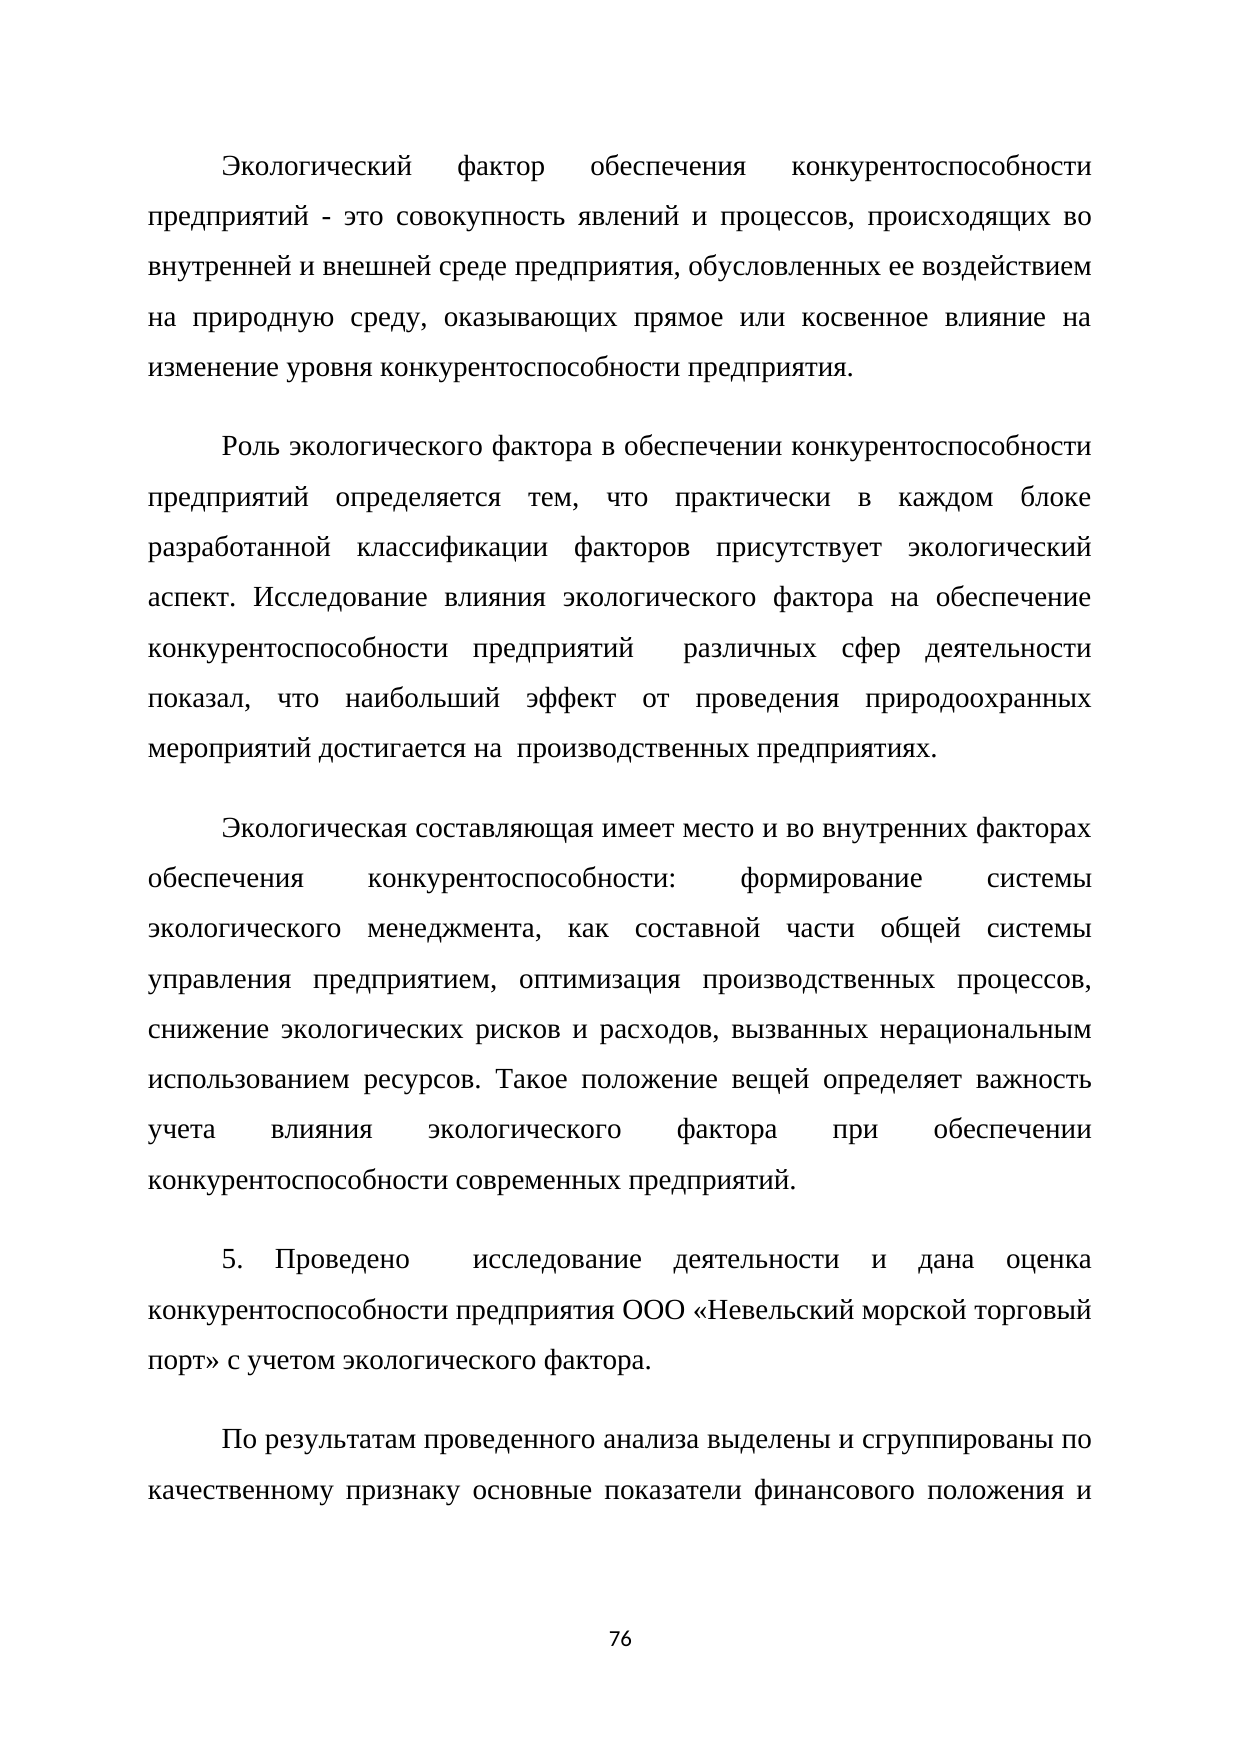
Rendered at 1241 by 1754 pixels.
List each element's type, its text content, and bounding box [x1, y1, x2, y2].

text Экологический фактор обеспечения конкурентоспособности предприятий - это совокупность явлений и процессов, происходящих во внутренней и внешней среде предприятия, обусловленных ее воздействием на природную среду, оказывающих прямое или косвенное влияние на изменение уровня конкурентоспособности предприятия. [148, 148, 1092, 382]
text 5. Проведено исследование деятельности и дана оценка конкурентоспособности предприятия ООО «Невельский морской торговый порт» с учетом экологического фактора. [148, 1241, 1092, 1376]
text Роль экологического фактора в обеспечении конкурентоспособности предприятий определяется тем, что практически в каждом блоке разработанной классификации факторов присутствует экологический аспект. Исследование влияния экологического фактора на обеспечение конкурентоспособности предприятий различных сфер деятельности показал, что наибольший эффект от проведения природоохранных мероприятий достигается на производственных предприятиях. [148, 428, 1092, 764]
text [148, 1422, 1092, 1505]
text Экологическая составляющая имеет место и во внутренних факторах обеспечения конкурентоспособности: формирование системы экологического менеджмента, как составной части общей системы управления предприятием, оптимизация производственных процессов, снижение экологических рисков и расходов, вызванных нерациональным использованием ресурсов. Такое положение вещей определяет важность учета влияния экологического фактора при обеспечении конкурентоспособности современных предприятий. [148, 810, 1092, 1196]
